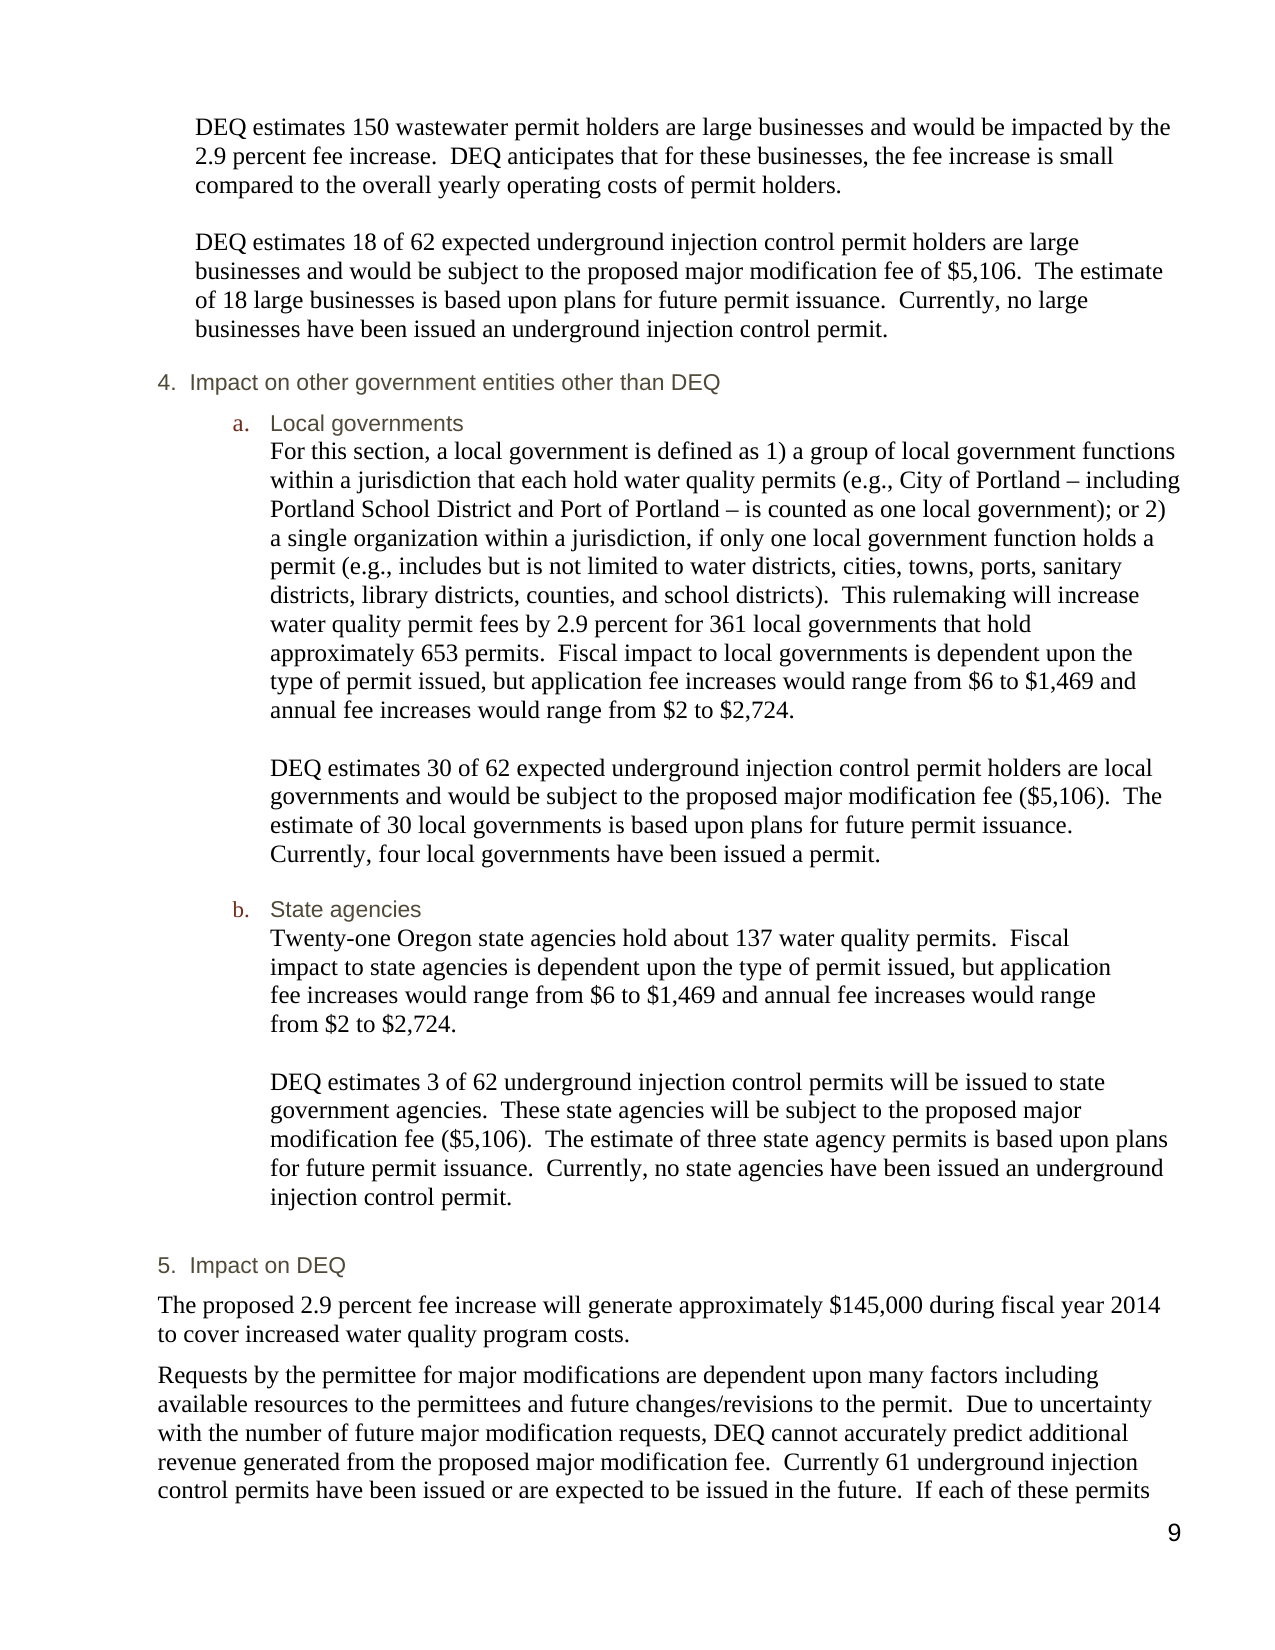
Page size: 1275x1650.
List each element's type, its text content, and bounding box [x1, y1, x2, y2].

text 5. Impact on DEQ [157, 1252, 1181, 1278]
list Local governments [232, 408, 1116, 436]
text DEQ estimates 150 wastewater permit holders are large businesses and would be impacted by the 2.9 percent fee increase. DEQ anticipates that for these businesses, the fee increase is small compared to the overall yearly operating costs of permit holders. [195, 112, 1181, 199]
text DEQ estimates 30 of 62 expected underground injection control permit holders are local governments and would be subject to the proposed major modification fee ($5,106). The estimate of 30 local governments is based upon plans for future permit issuance. Currently, four local governments have been issued a permit. [270, 753, 1181, 868]
text 4. Impact on other government entities other than DEQ [157, 369, 1181, 395]
text The proposed 2.9 percent fee increase will generate approximately $145,000 during fiscal year 2014 to cover increased water quality program costs. [157, 1291, 1181, 1348]
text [157, 1361, 1181, 1504]
text DEQ estimates 18 of 62 expected underground injection control permit holders are large businesses and would be subject to the proposed major modification fee of $5,106. The estimate of 18 large businesses is based upon plans for future permit issuance. Currently, no large businesses have been issued an underground injection control permit. [195, 227, 1181, 342]
list State agencies [232, 896, 1116, 923]
list Twenty-one Oregon state agencies hold about 137 water quality permits. Fiscal impact to state agencies is dependent upon the type of permit issued, but application fee increases would range from $6 to $1,469 and annual fee increases would range from $2 to $2,724. [270, 923, 1116, 1038]
list DEQ estimates 3 of 62 underground injection control permits will be issued to state government agencies. These state agencies will be subject to the proposed major modification fee ($5,106). The estimate of three state agency permits is based upon plans for future permit issuance. Currently, no state agencies have been issued an underground injection control permit. [270, 1067, 1181, 1210]
list For this section, a local government is defined as 1) a group of local government functions within a jurisdiction that each hold water quality permits (e.g., City of Portland – including Portland School District and Port of Portland – is counted as one local government); or 2) a single organization within a jurisdiction, if only one local government function holds a permit (e.g., includes but is not limited to water districts, cities, towns, ports, sanitary districts, library districts, counties, and school districts). This rulemaking will increase water quality permit fees by 2.9 percent for 361 local governments that hold approximately 653 permits. Fiscal impact to local governments is dependent upon the type of permit issued, but application fee increases would range from $6 to $1,469 and annual fee increases would range from $2 to $2,724. [270, 436, 1181, 724]
